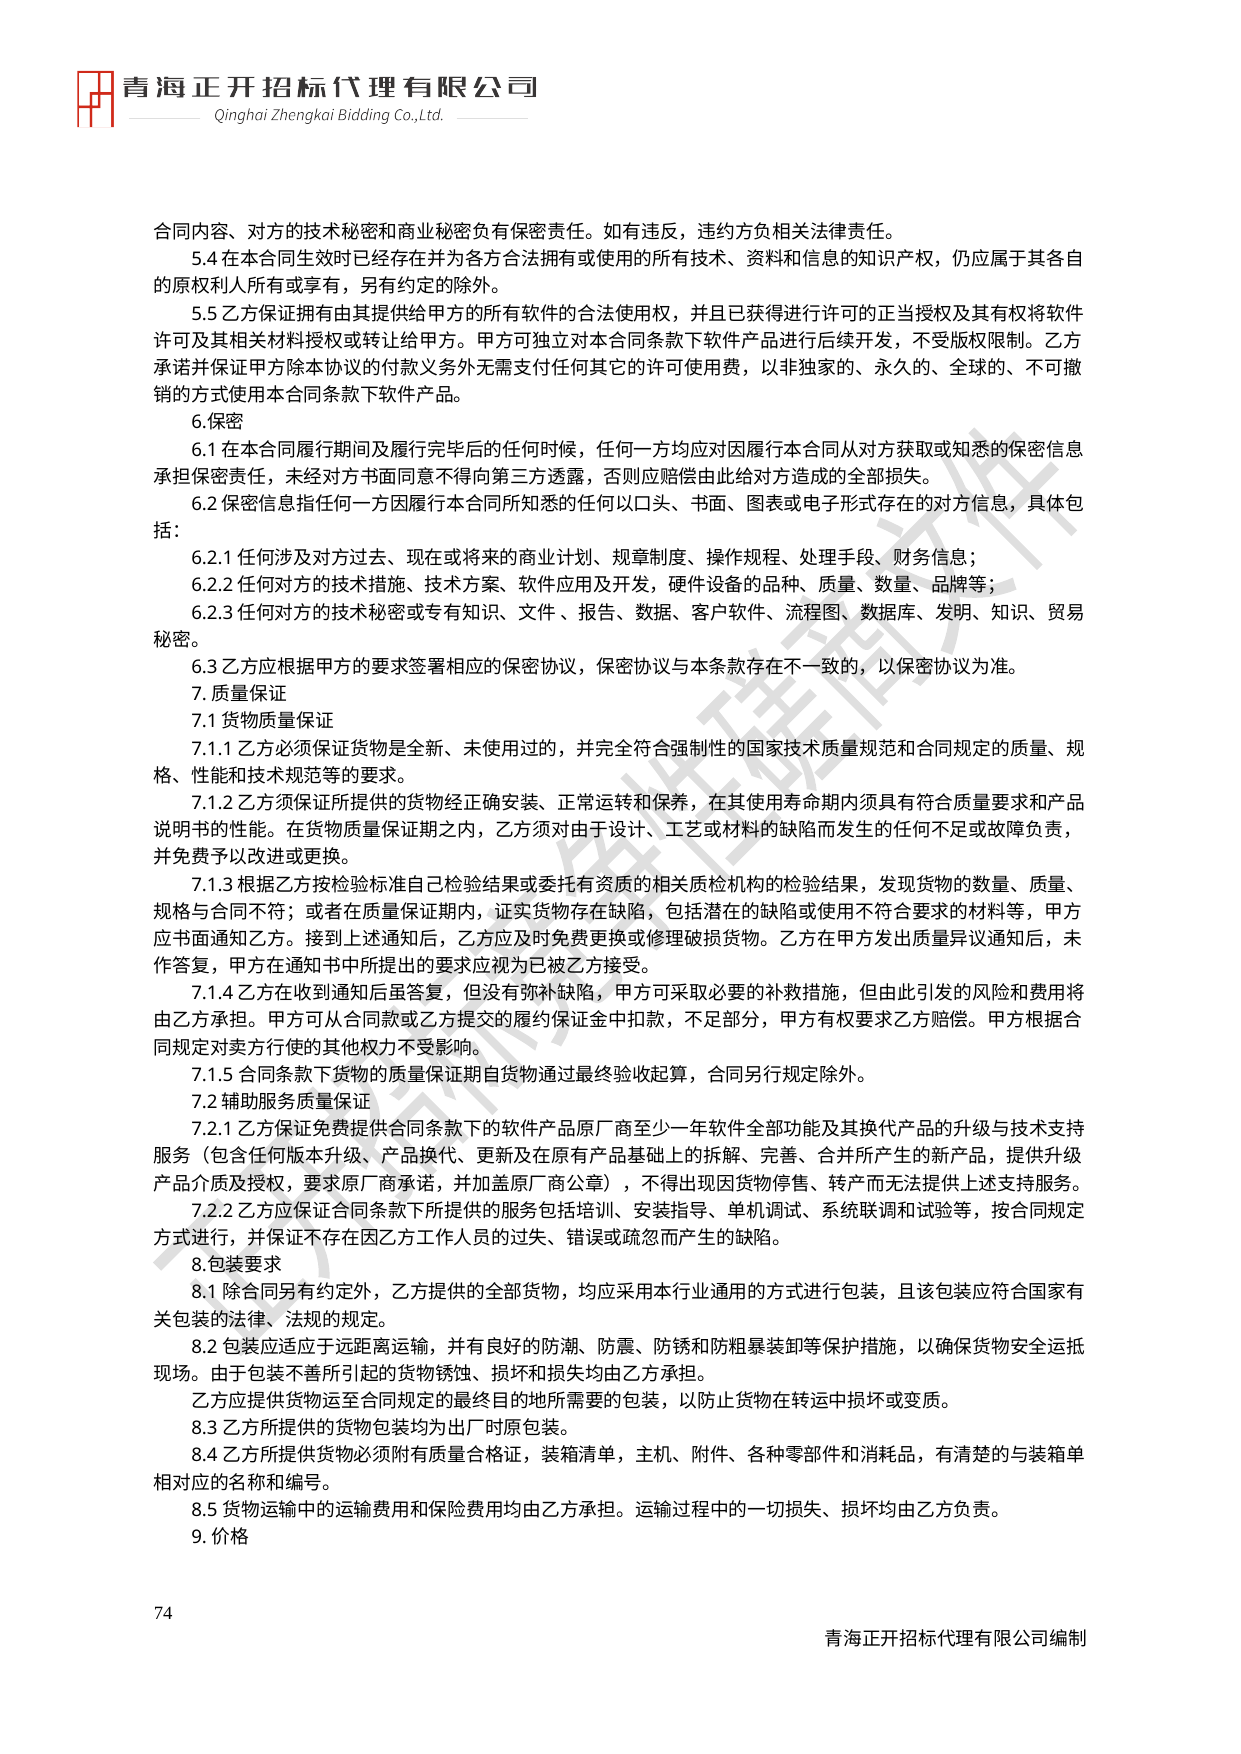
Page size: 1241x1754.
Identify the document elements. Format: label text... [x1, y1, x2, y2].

text 6.2.2任何对方的技术措施、技术方案、软件应用及开发，硬件设备的品种、质量、数量、品牌等； [153, 570, 1087, 597]
text 6.2保密信息指任何一方因履行本合同所知悉的任何以口头、书面、图表或电子形式存在的对方信息，具体包括： [153, 488, 1087, 543]
text 7.1.3根据乙方按检验标准自己检验结果或委托有资质的相关质检机构的检验结果，发现货物的数量、质量、规格与合同不符；或者在质量保证期内，证实货物存在缺陷，包括潜在的缺陷或使用不符合要求的材料等，甲方应书面通知乙方。接到上述通知后，乙方应及时免费更换或修理破损货物。乙方在甲方发出质量异议通知后，未作答复，甲方在通知书中所提出的要求应视为已被乙方接受。 [153, 869, 1087, 978]
text 5.4在本合同生效时已经存在并为各方合法拥有或使用的所有技术、资料和信息的知识产权，仍应属于其各自的原权利人所有或享有，另有约定的除外。 [153, 244, 1087, 298]
text 8.4 乙方所提供货物必须附有质量合格证，装箱清单，主机、附件、各种零部件和消耗品，有清楚的与装箱单相对应的名称和编号。 [153, 1440, 1087, 1494]
text 8.包装要求 [153, 1250, 1087, 1277]
text 8.3 乙方所提供的货物包装均为出厂时原包装。 [153, 1413, 1087, 1440]
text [153, 217, 1087, 244]
text 乙方应提供货物运至合同规定的最终目的地所需要的包装，以防止货物在转运中损坏或变质。 [153, 1386, 1087, 1413]
text 6.保密 [153, 407, 1087, 434]
text 6.1在本合同履行期间及履行完毕后的任何时候，任何一方均应对因履行本合同从对方获取或知悉的保密信息承担保密责任，未经对方书面同意不得向第三方透露，否则应赔偿由此给对方造成的全部损失。 [153, 434, 1087, 488]
text 7.1.1乙方必须保证货物是全新、未使用过的，并完全符合强制性的国家技术质量规范和合同规定的质量、规格、性能和技术规范等的要求。 [153, 733, 1087, 788]
text 5.5乙方保证拥有由其提供给甲方的所有软件的合法使用权，并且已获得进行许可的正当授权及其有权将软件许可及其相关材料授权或转让给甲方。甲方可独立对本合同条款下软件产品进行后续开发，不受版权限制。乙方承诺并保证甲方除本协议的付款义务外无需支付任何其它的许可使用费，以非独家的、永久的、全球的、不可撤销的方式使用本合同条款下软件产品。 [153, 298, 1087, 407]
text 6.3乙方应根据甲方的要求签署相应的保密协议，保密协议与本条款存在不一致的，以保密协议为准。 [153, 652, 1087, 679]
text 7.2.2乙方应保证合同条款下所提供的服务包括培训、安装指导、单机调试、系统联调和试验等，按合同规定方式进行，并保证不存在因乙方工作人员的过失、错误或疏忽而产生的缺陷。 [153, 1195, 1087, 1250]
text 9. 价格 [153, 1522, 1087, 1549]
text 7.1.2乙方须保证所提供的货物经正确安装、正常运转和保养，在其使用寿命期内须具有符合质量要求和产品说明书的性能。在货物质量保证期之内，乙方须对由于设计、工艺或材料的缺陷而发生的任何不足或故障负责，并免费予以改进或更换。 [153, 788, 1087, 869]
text 7.1货物质量保证 [153, 706, 1087, 733]
text 7.2.1乙方保证免费提供合同条款下的软件产品原厂商至少一年软件全部功能及其换代产品的升级与技术支持服务（包含任何版本升级、产品换代、更新及在原有产品基础上的拆解、完善、合并所产生的新产品，提供升级产品介质及授权，要求原厂商承诺，并加盖原厂商公章），不得出现因货物停售、转产而无法提供上述支持服务。 [153, 1114, 1087, 1195]
text 8.5 货物运输中的运输费用和保险费用均由乙方承担。运输过程中的一切损失、损坏均由乙方负责。 [153, 1494, 1087, 1522]
text 6.2.1任何涉及对方过去、现在或将来的商业计划、规章制度、操作规程、处理手段、财务信息； [153, 543, 1087, 570]
text 7.1.4乙方在收到通知后虽答复，但没有弥补缺陷，甲方可采取必要的补救措施，但由此引发的风险和费用将由乙方承担。甲方可从合同款或乙方提交的履约保证金中扣款，不足部分，甲方有权要求乙方赔偿。甲方根据合同规定对卖方行使的其他权力不受影响。 [153, 978, 1087, 1059]
text 8.1 除合同另有约定外，乙方提供的全部货物，均应采用本行业通用的方式进行包装，且该包装应符合国家有关包装的法律、法规的规定。 [153, 1277, 1087, 1331]
picture [76, 70, 536, 128]
text 8.2 包装应适应于远距离运输，并有良好的防潮、防震、防锈和防粗暴装卸等保护措施，以确保货物安全运抵现场。由于包装不善所引起的货物锈蚀、损坏和损失均由乙方承担。 [153, 1331, 1087, 1386]
text 7.2辅助服务质量保证 [153, 1087, 1087, 1114]
text 7.1.5 合同条款下货物的质量保证期自货物通过最终验收起算，合同另行规定除外。 [153, 1059, 1087, 1087]
text 7. 质量保证 [153, 679, 1087, 706]
text 6.2.3任何对方的技术秘密或专有知识、文件 、报告、数据、客户软件、流程图、数据库、发明、知识、贸易秘密。 [153, 597, 1087, 652]
